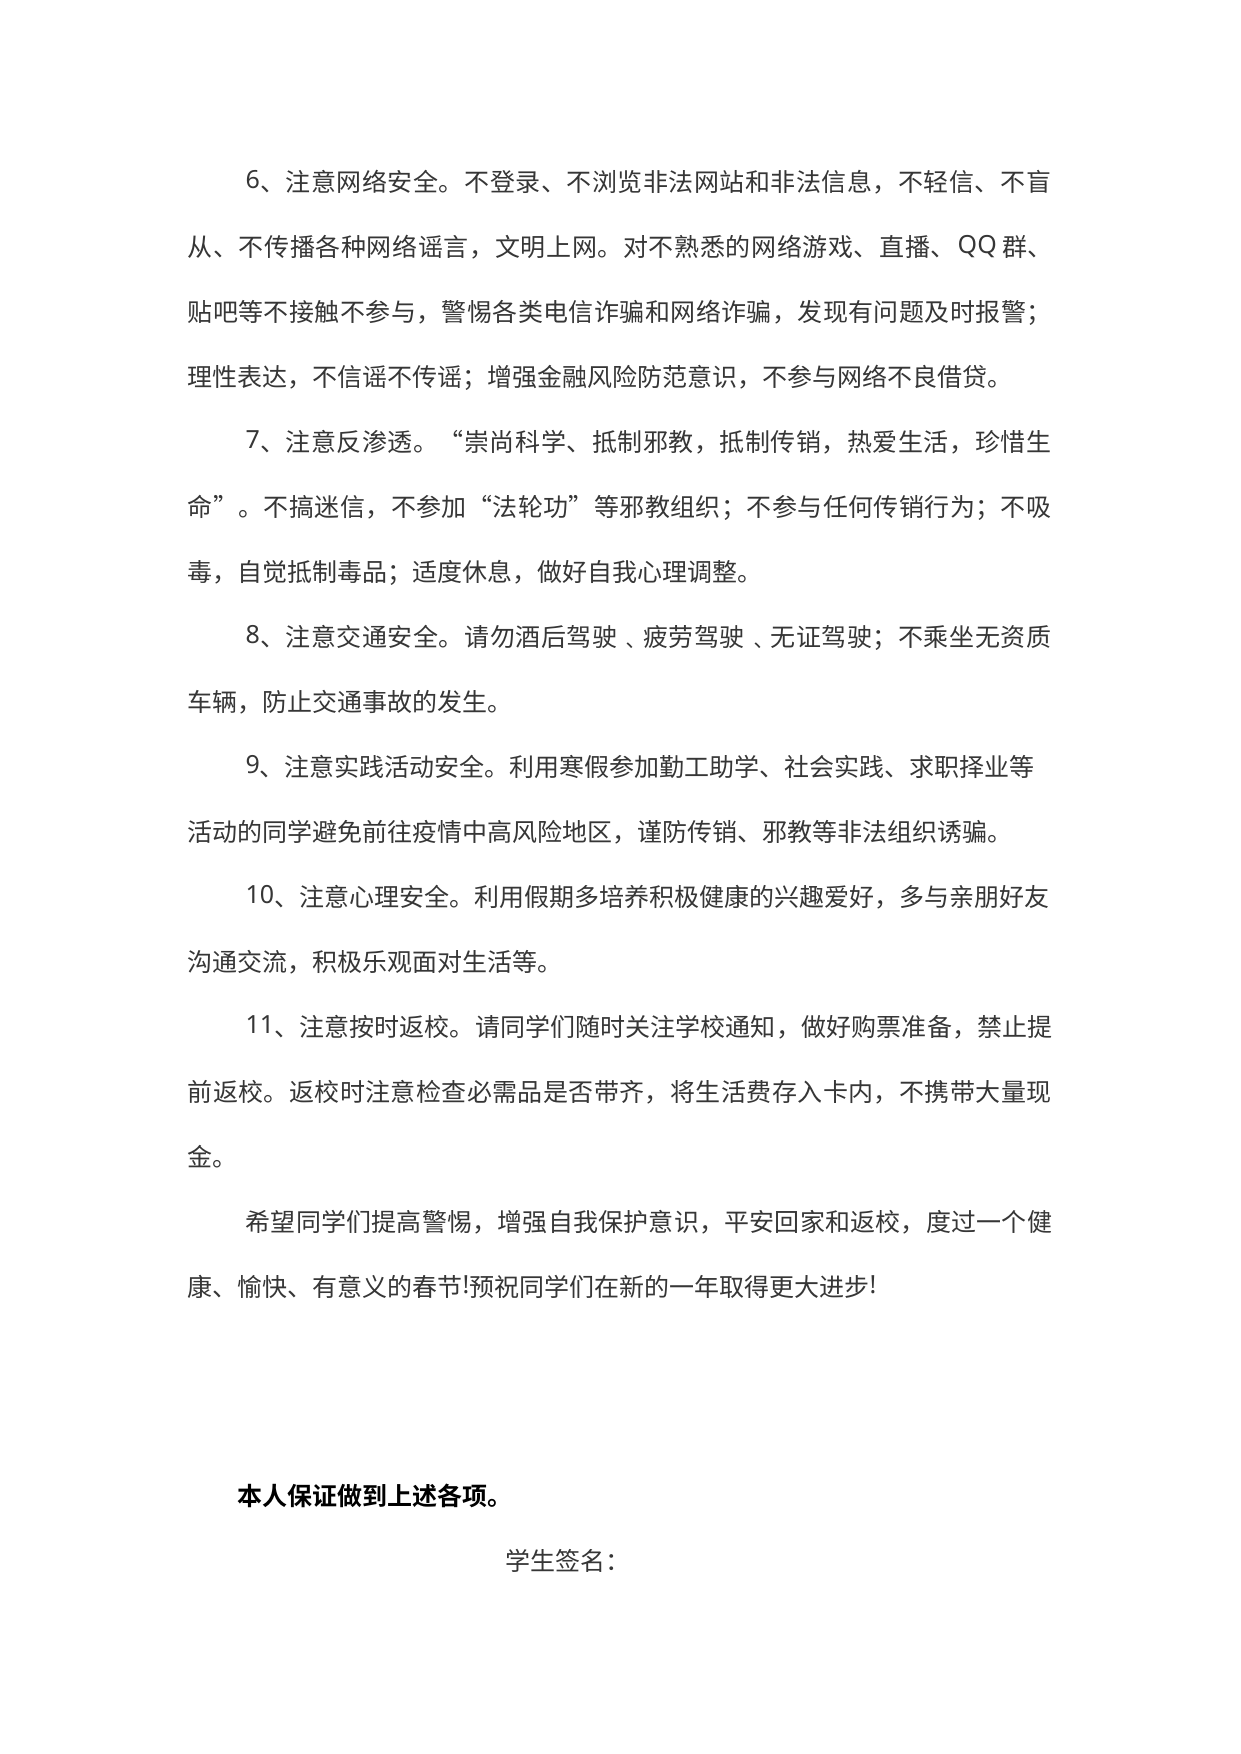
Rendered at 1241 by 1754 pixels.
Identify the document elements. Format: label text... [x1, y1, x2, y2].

text 7、注意反渗透。“崇尚科学、抵制邪教，抵制传销，热爱生活，珍惜生命”。不搞迷信，不参加“法轮功”等邪教组织；不参与任何传销行为；不吸毒，自觉抵制毒品；适度休息，做好自我心理调整。 [187, 422, 1053, 617]
text 8、注意交通安全。请勿酒后驾驶﹑疲劳驾驶﹑无证驾驶；不乘坐无资质车辆，防止交通事故的发生。 [187, 617, 1053, 747]
text 11、注意按时返校。请同学们随时关注学校通知，做好购票准备，禁止提前返校。返校时注意检查必需品是否带齐，将生活费存入卡内，不携带大量现金。 [187, 1007, 1053, 1202]
text 希望同学们提高警惕，增强自我保护意识，平安回家和返校，度过一个健康、愉快、有意义的春节!预祝同学们在新的一年取得更大进步! [187, 1202, 1053, 1332]
text 10、注意心理安全。利用假期多培养积极健康的兴趣爱好，多与亲朋好友沟通交流，积极乐观面对生活等。 [187, 877, 1053, 1007]
text 9、注意实践活动安全。利用寒假参加勤工助学、社会实践、求职择业等活动的同学避免前往疫情中高风险地区，谨防传销、邪教等非法组织诱骗。 [187, 747, 1053, 877]
text 学生签名： [187, 1527, 1053, 1592]
text 本人保证做到上述各项。 [187, 1462, 1053, 1527]
text 6、注意网络安全。不登录、不浏览非法网站和非法信息，不轻信、不盲从、不传播各种网络谣言，文明上网。对不熟悉的网络游戏、直播、QQ群、贴吧等不接触不参与，警惕各类电信诈骗和网络诈骗，发现有问题及时报警；理性表达，不信谣不传谣；增强金融风险防范意识，不参与网络不良借贷。 [187, 162, 1053, 422]
